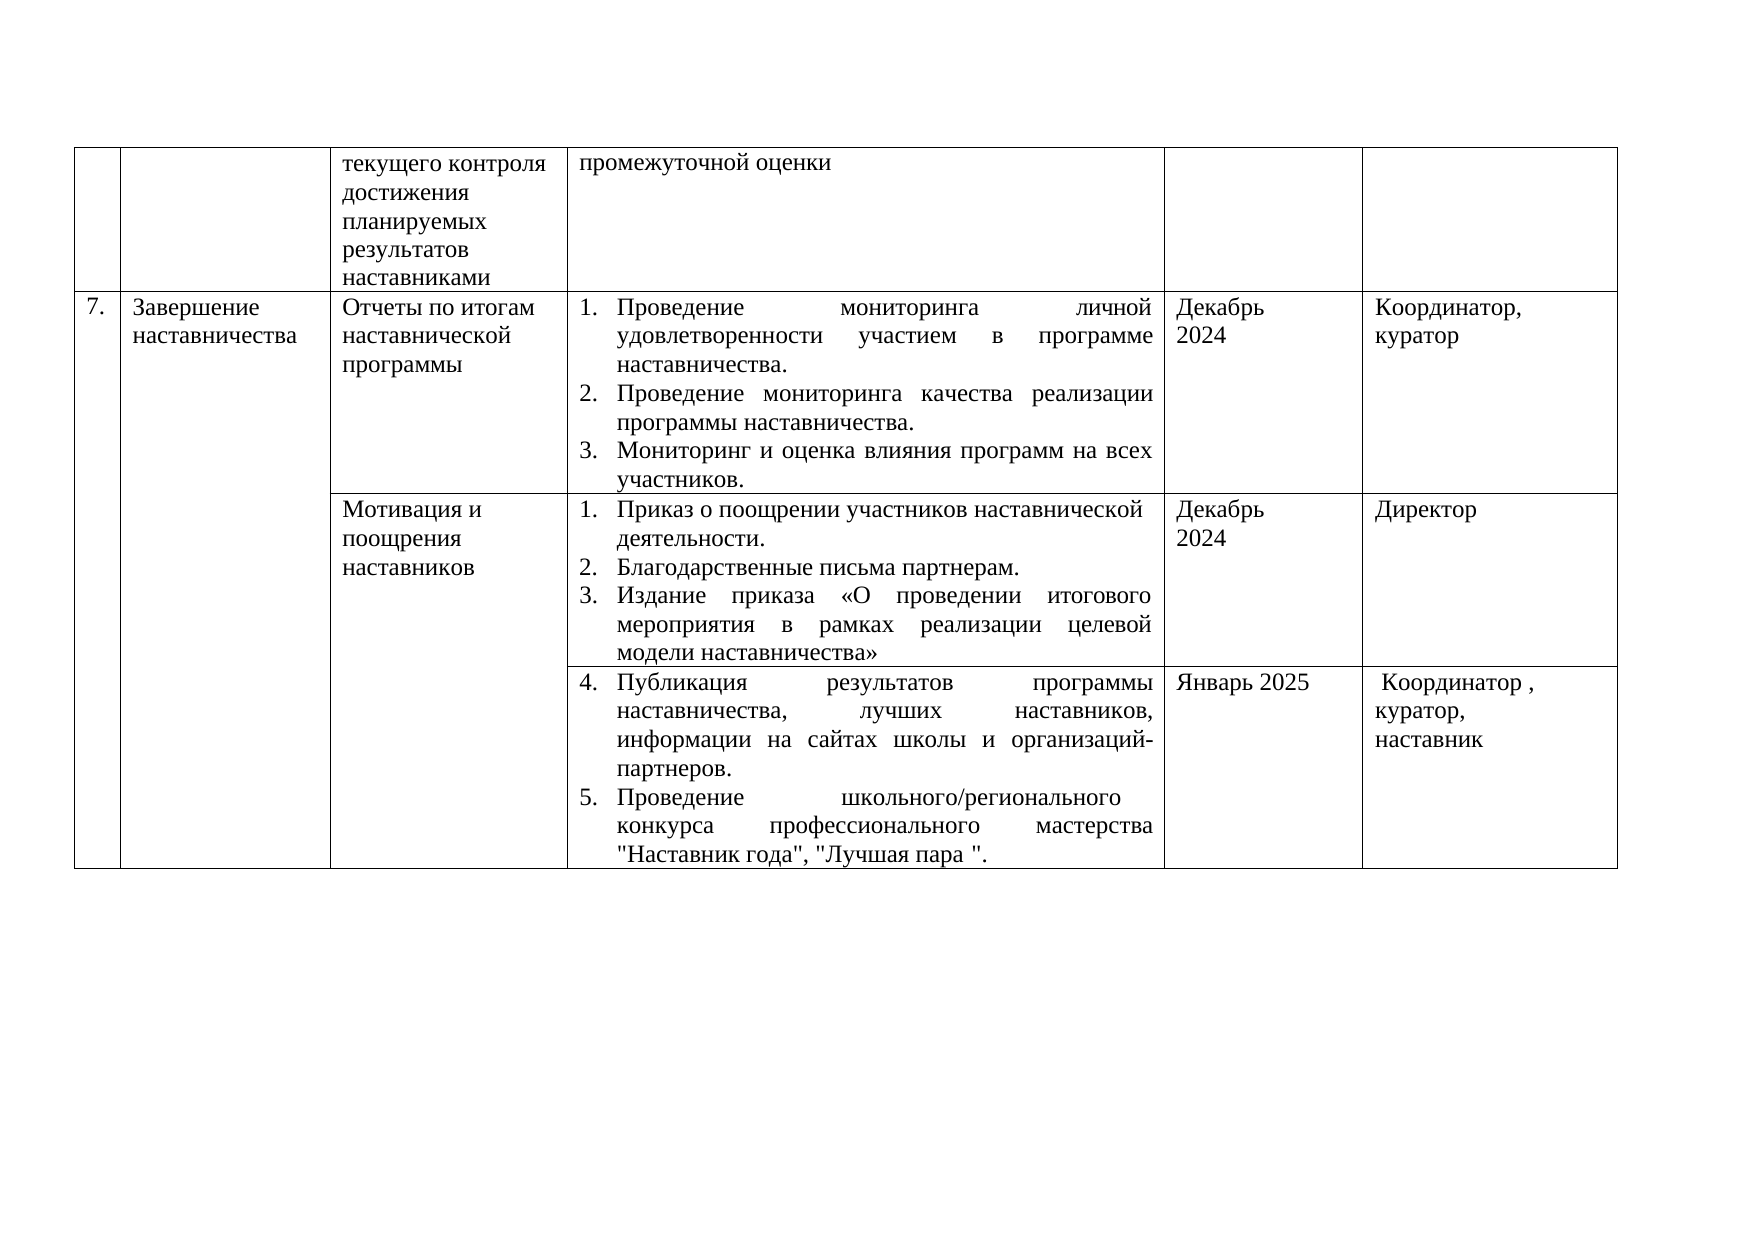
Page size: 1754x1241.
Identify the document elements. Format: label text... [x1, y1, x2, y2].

table_header [1363, 148, 1617, 291]
table_header [75, 148, 120, 291]
table_header [121, 148, 330, 291]
table_cell Координатор, куратор [1363, 292, 1617, 493]
table_cell Приказ о поощрении участников наставнической деятельности. Благодарственные письма партнерам. Издание приказа «О проведении итогового мероприятия в рамках реализации целевой модели наставничества» [568, 494, 1164, 666]
table_header текущего контроля достижения планируемых результатов наставниками [331, 148, 567, 291]
table_header [1165, 148, 1362, 291]
table_cell Мотивация и поощрения наставников [331, 494, 567, 868]
table_cell Завершение наставничества [121, 292, 330, 868]
table_cell Проведение мониторинга личной удовлетворенности участием в программе наставничества. Проведение мониторинга качества реализации программы наставничества. Мониторинг и оценка влияния программ на всех участников. [568, 292, 1164, 493]
table_cell Координатор , куратор, наставник [1363, 667, 1617, 868]
table_cell Декабрь 2024 [1165, 494, 1362, 666]
table_cell Отчеты по итогам наставнической программы [331, 292, 567, 493]
table_cell 7. [75, 292, 120, 868]
table_cell Декабрь 2024 [1165, 292, 1362, 493]
table_cell Публикация результатов программы наставничества, лучших наставников, информации на сайтах школы и организаций- партнеров. Проведение школьного/регионального конкурса профессионального мастерства "Наставник года", "Лучшая пара ". [568, 667, 1164, 868]
table_cell Директор [1363, 494, 1617, 666]
table_header промежуточной оценки [568, 148, 1164, 291]
table_cell Январь 2025 [1165, 667, 1362, 868]
